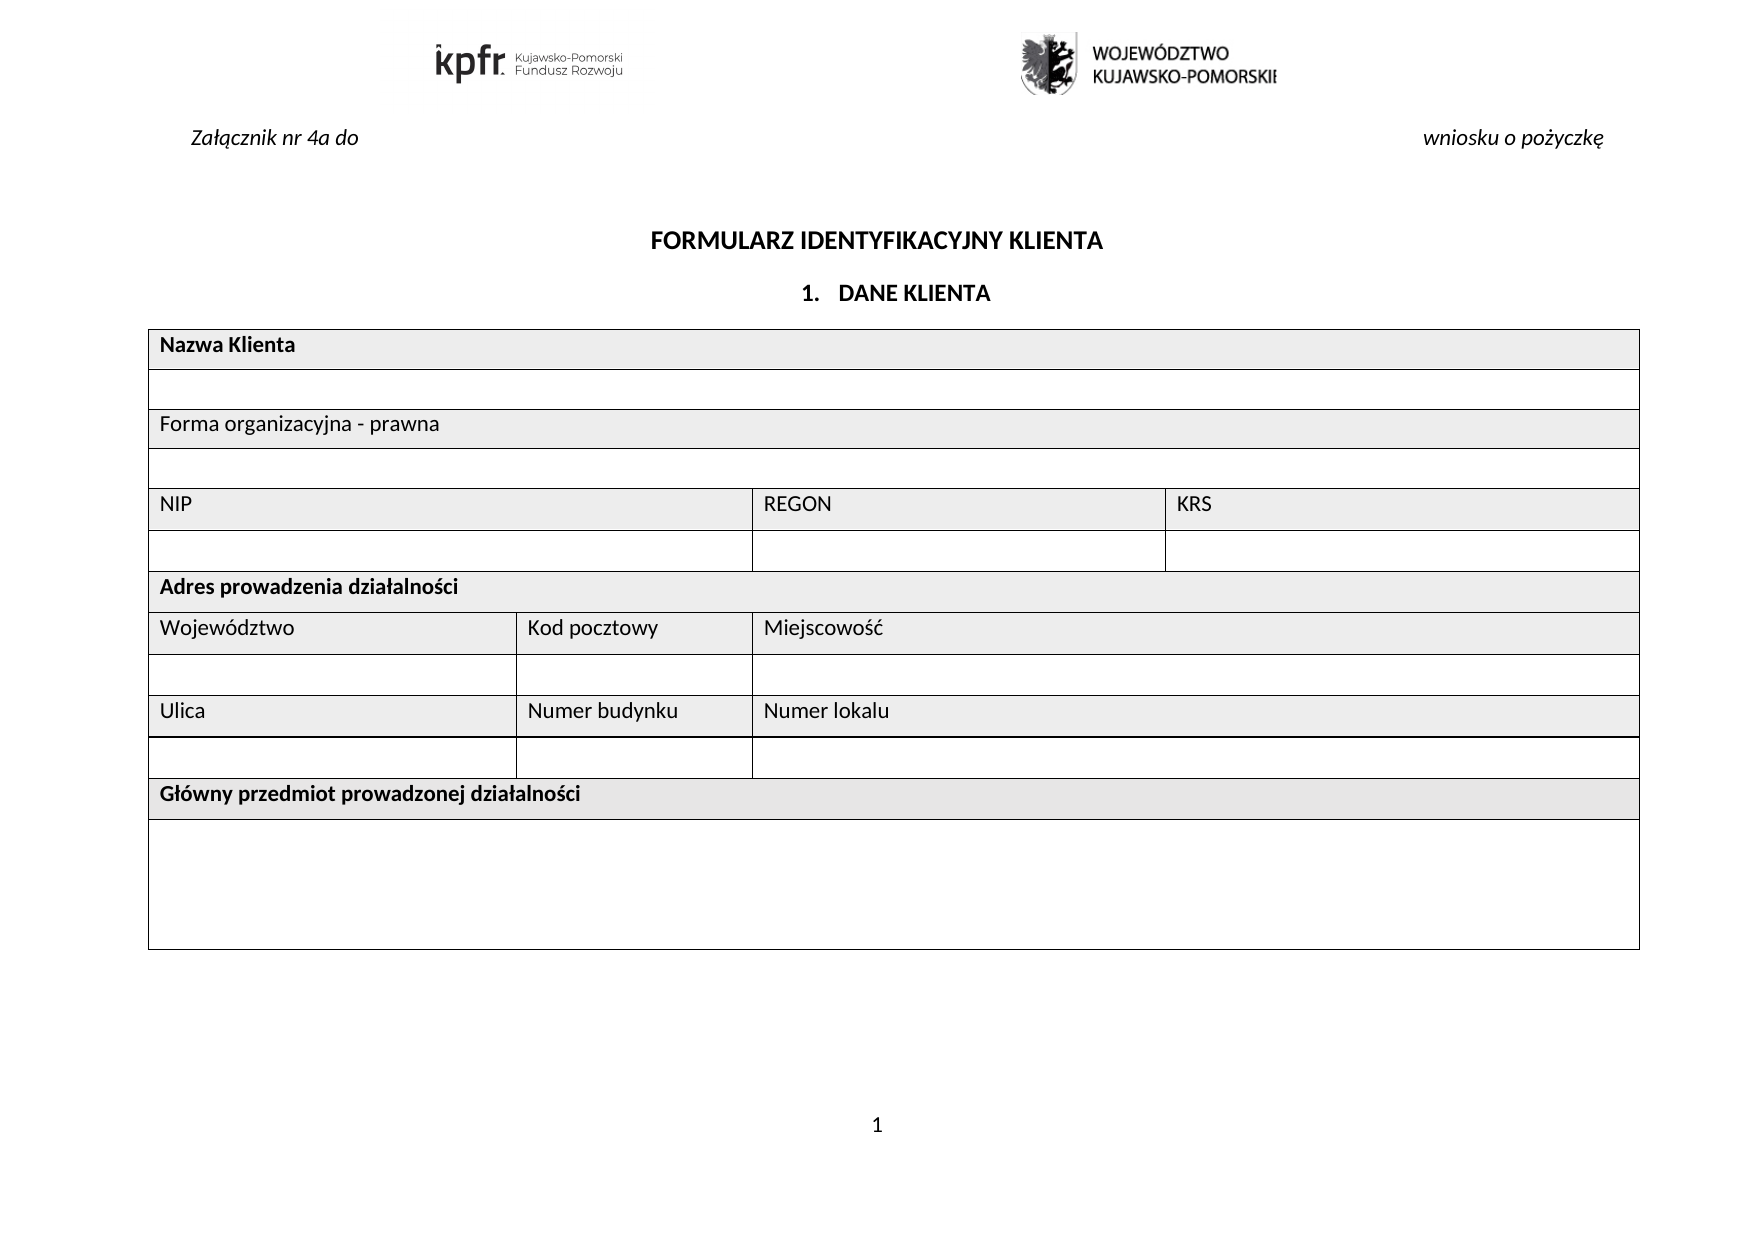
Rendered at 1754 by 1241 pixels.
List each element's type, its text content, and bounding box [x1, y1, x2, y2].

table_cell Adres prowadzenia działalności [149, 572, 1639, 612]
table_cell Kod pocztowy [517, 613, 752, 654]
table_cell NIP [149, 489, 752, 529]
table_cell [149, 449, 1639, 488]
table_cell Województwo [149, 613, 516, 654]
table_cell [753, 655, 1639, 695]
table_cell Numer budynku [517, 696, 752, 736]
table_cell [149, 738, 516, 778]
table_cell Forma organizacyjna - prawna [149, 410, 1639, 448]
table_cell [517, 738, 752, 778]
table_cell [753, 531, 1165, 571]
table_cell [753, 738, 1639, 778]
table_cell [149, 370, 1639, 408]
table_cell REGON [753, 489, 1165, 529]
table_cell [149, 820, 1639, 948]
list DANE KLIENTA [185, 277, 1606, 308]
table_cell Miejscowość [753, 613, 1639, 654]
text FORMULARZ IDENTYFIKACYJNY KLIENTA [148, 223, 1606, 256]
table_header Nazwa Klienta [149, 330, 1639, 368]
table_cell [149, 655, 516, 695]
table_cell [149, 531, 752, 571]
table_cell Główny przedmiot prowadzonej działalności [149, 779, 1639, 819]
table_cell Numer lokalu [753, 696, 1639, 736]
table_cell [517, 655, 752, 695]
table_cell KRS [1166, 489, 1639, 529]
table_cell [1166, 531, 1639, 571]
text Załącznik nr 4a do wniosku o pożyczkę [148, 123, 1606, 151]
picture [1020, 32, 1277, 95]
table_cell Ulica [149, 696, 516, 736]
picture [379, 9, 655, 113]
